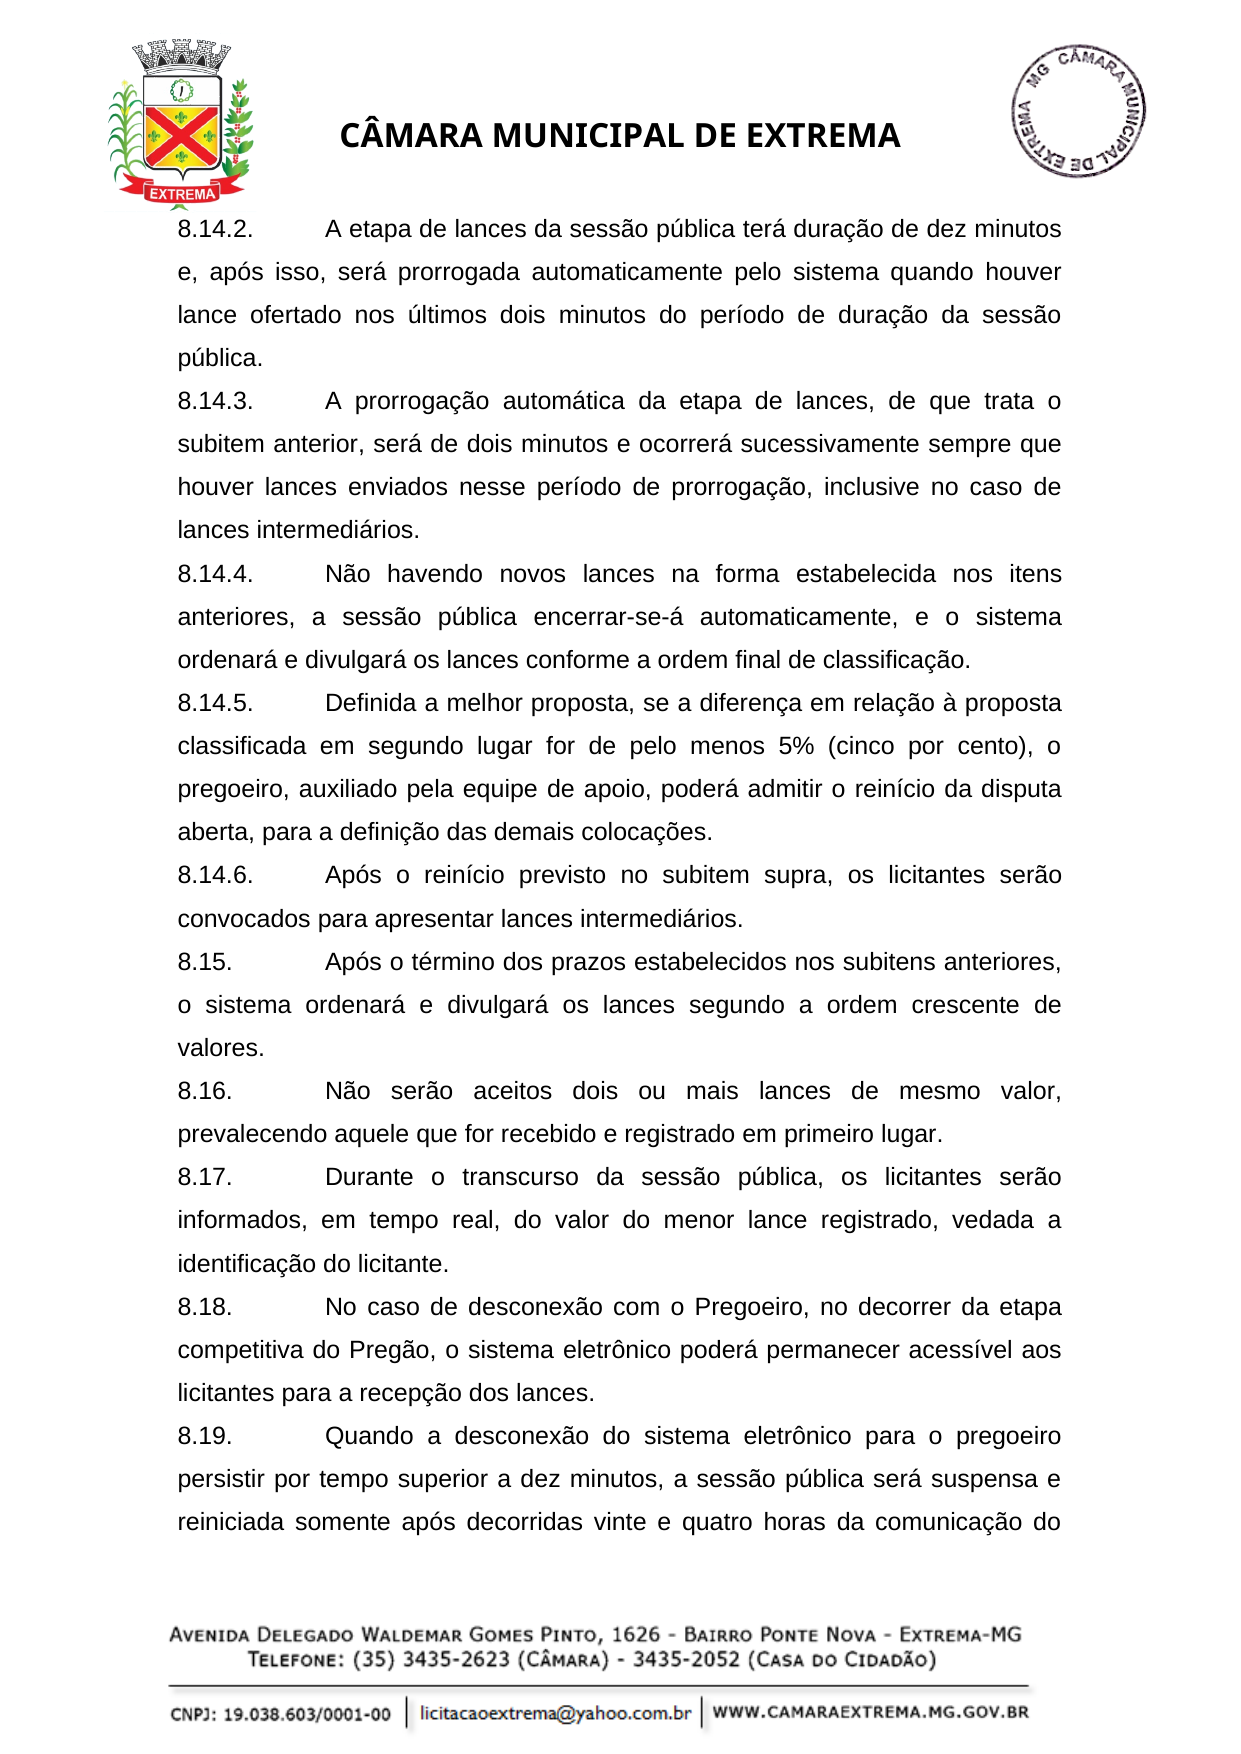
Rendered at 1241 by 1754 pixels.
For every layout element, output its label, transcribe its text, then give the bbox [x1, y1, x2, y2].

text 8.14.3. A prorrogação automática da etapa de lances, de que trata o subitem anterior, será de dois minutos e ocorrerá sucessivamente sempre que houver lances enviados nesse período de prorrogação, inclusive no caso de lances intermediários. [177, 386, 1063, 544]
text 8.14.5. Definida a melhor proposta, se a diferença em relação à proposta classificada em segundo lugar for de pelo menos 5% (cinco por cento), o pregoeiro, auxiliado pela equipe de apoio, poderá admitir o reinício da disputa aberta, para a definição das demais colocações. [177, 688, 1063, 846]
text 8.17. Durante o transcurso da sessão pública, os licitantes serão informados, em tempo real, do valor do menor lance registrado, vedada a identificação do licitante. [177, 1162, 1063, 1277]
text 8.14.2. A etapa de lances da sessão pública terá duração de dez minutos e, após isso, será prorrogada automaticamente pelo sistema quando houver lance ofertado nos últimos dois minutos do período de duração da sessão pública. [177, 214, 1063, 372]
picture [1005, 34, 1154, 193]
picture [103, 33, 257, 216]
text 8.15. Após o término dos prazos estabelecidos nos subitens anteriores, o sistema ordenará e divulgará os lances segundo a ordem crescente de valores. [177, 947, 1063, 1062]
picture [0, 1598, 1240, 1754]
text 8.14.6. Após o reinício previsto no subitem supra, os licitantes serão convocados para apresentar lances intermediários. [177, 861, 1063, 932]
text 8.18. No caso de desconexão com o Pregoeiro, no decorrer da etapa competitiva do Pregão, o sistema eletrônico poderá permanecer acessível aos licitantes para a recepção dos lances. [177, 1292, 1063, 1407]
text 8.16. Não serão aceitos dois ou mais lances de mesmo valor, prevalecendo aquele que for recebido e registrado em primeiro lugar. [177, 1076, 1063, 1148]
text 8.14.4. Não havendo novos lances na forma estabelecida nos itens anteriores, a sessão pública encerrar-se-á automaticamente, e o sistema ordenará e divulgará os lances conforme a ordem final de classificação. [177, 559, 1063, 674]
